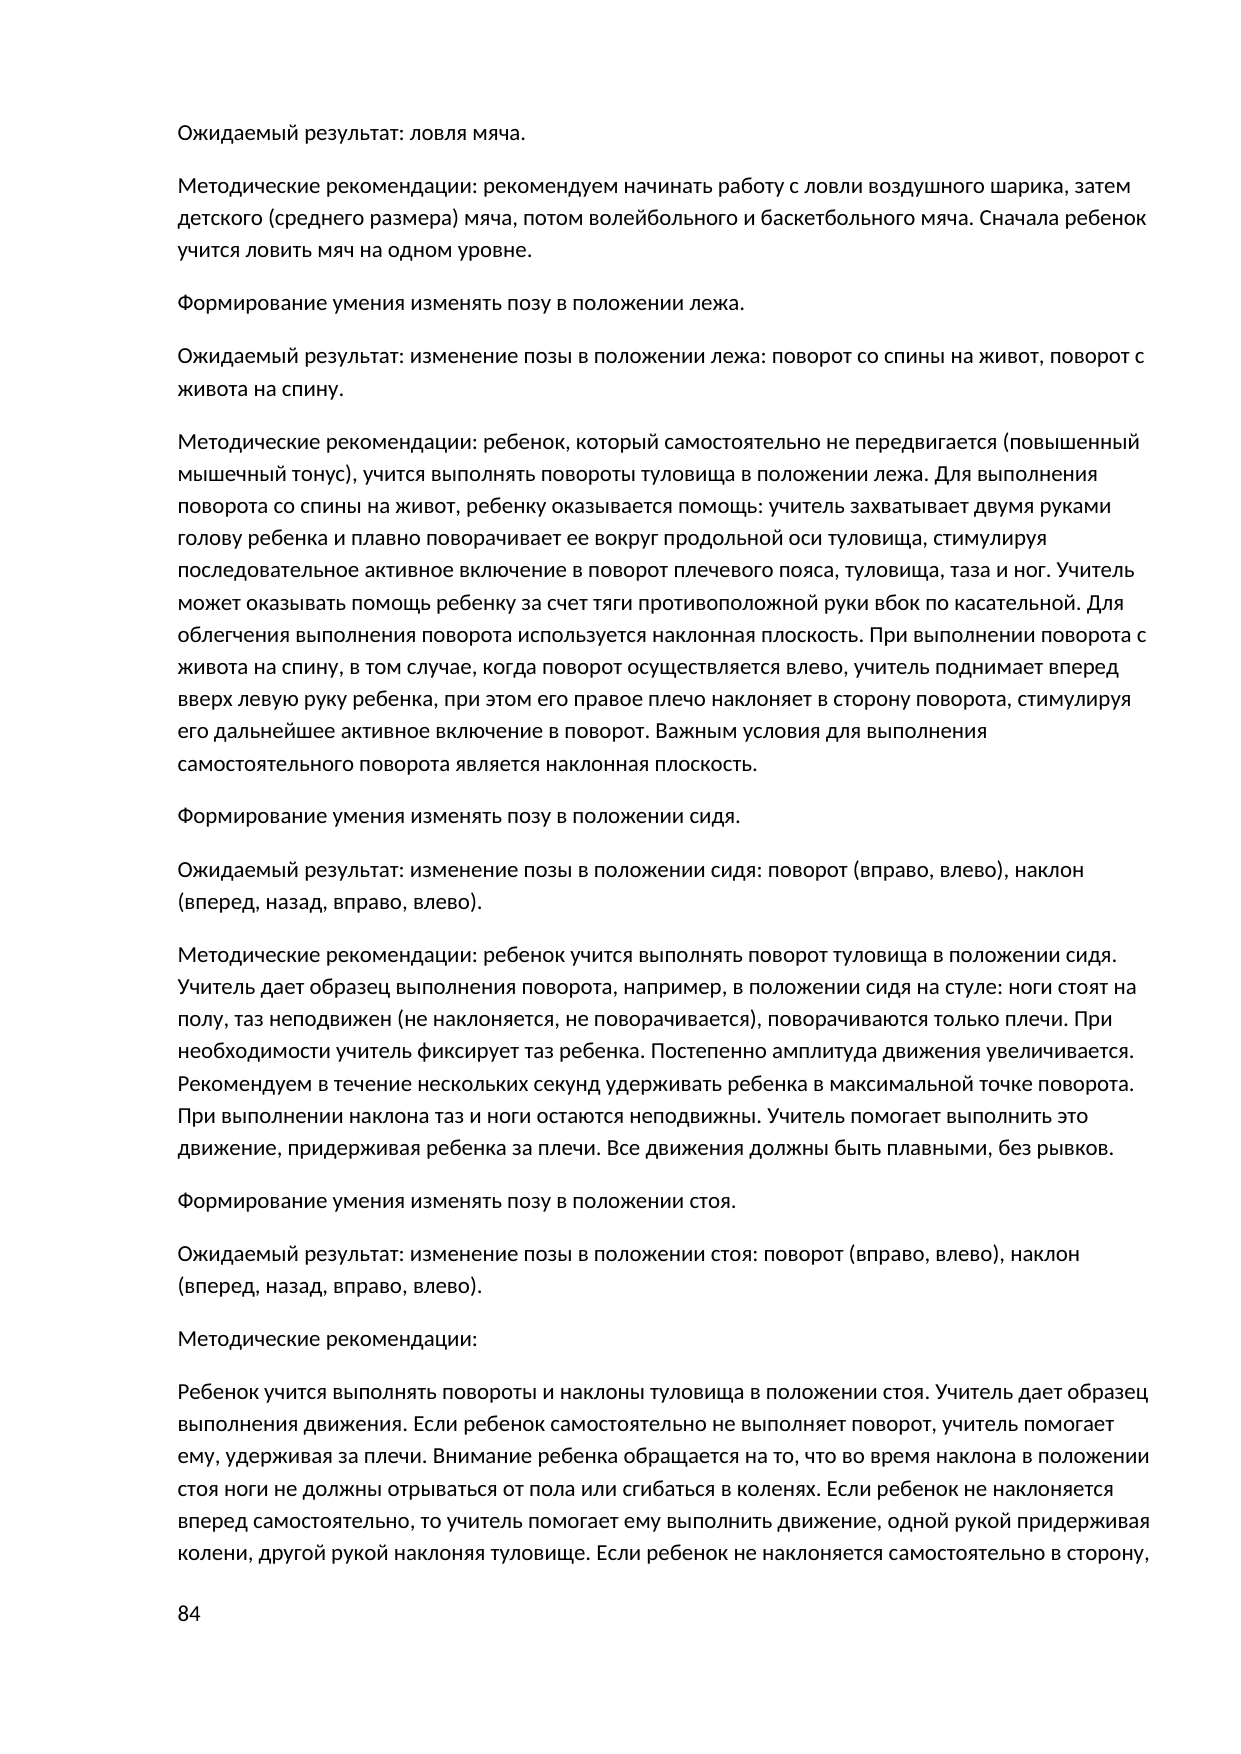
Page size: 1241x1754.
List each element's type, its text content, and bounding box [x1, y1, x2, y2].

text Формирование умения изменять позу в положении лежа. [177, 288, 1152, 317]
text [177, 1377, 1152, 1566]
text Ожидаемый результат: изменение позы в положении сидя: поворот (вправо, влево), наклон (вперед, назад, вправо, влево). [177, 855, 1152, 915]
text Методические рекомендации: ребенок учится выполнять поворот туловища в положении сидя. Учитель дает образец выполнения поворота, например, в положении сидя на стуле: ноги стоят на полу, таз неподвижен (не наклоняется, не поворачивается), поворачиваются только плечи. При необходимости учитель фиксирует таз ребенка. Постепенно амплитуда движения увеличивается. Рекомендуем в течение нескольких секунд удерживать ребенка в максимальной точке поворота. При выполнении наклона таз и ноги остаются неподвижны. Учитель помогает выполнить это движение, придерживая ребенка за плечи. Все движения должны быть плавными, без рывков. [177, 940, 1152, 1161]
text Формирование умения изменять позу в положении стоя. [177, 1186, 1152, 1214]
text Методические рекомендации: ребенок, который самостоятельно не передвигается (повышенный мышечный тонус), учится выполнять повороты туловища в положении лежа. Для выполнения поворота со спины на живот, ребенку оказывается помощь: учитель захватывает двумя руками голову ребенка и плавно поворачивает ее вокруг продольной оси туловища, стимулируя последовательное активное включение в поворот плечевого пояса, туловища, таза и ног. Учитель может оказывать помощь ребенку за счет тяги противоположной руки вбок по касательной. Для облегчения выполнения поворота используется наклонная плоскость. При выполнении поворота с живота на спину, в том случае, когда поворот осуществляется влево, учитель поднимает вперед вверх левую руку ребенка, при этом его правое плечо наклоняет в сторону поворота, стимулируя его дальнейшее активное включение в поворот. Важным условия для выполнения самостоятельного поворота является наклонная плоскость. [177, 427, 1152, 777]
text Ожидаемый результат: изменение позы в положении лежа: поворот со спины на живот, поворот с живота на спину. [177, 342, 1152, 402]
text Ожидаемый результат: изменение позы в положении стоя: поворот (вправо, влево), наклон (вперед, назад, вправо, влево). [177, 1239, 1152, 1299]
text Формирование умения изменять позу в положении сидя. [177, 802, 1152, 830]
text Методические рекомендации: [177, 1324, 1152, 1352]
text Ожидаемый результат: ловля мяча. [177, 118, 1152, 146]
text Методические рекомендации: рекомендуем начинать работу с ловли воздушного шарика, затем детского (среднего размера) мяча, потом волейбольного и баскетбольного мяча. Сначала ребенок учится ловить мяч на одном уровне. [177, 171, 1152, 263]
